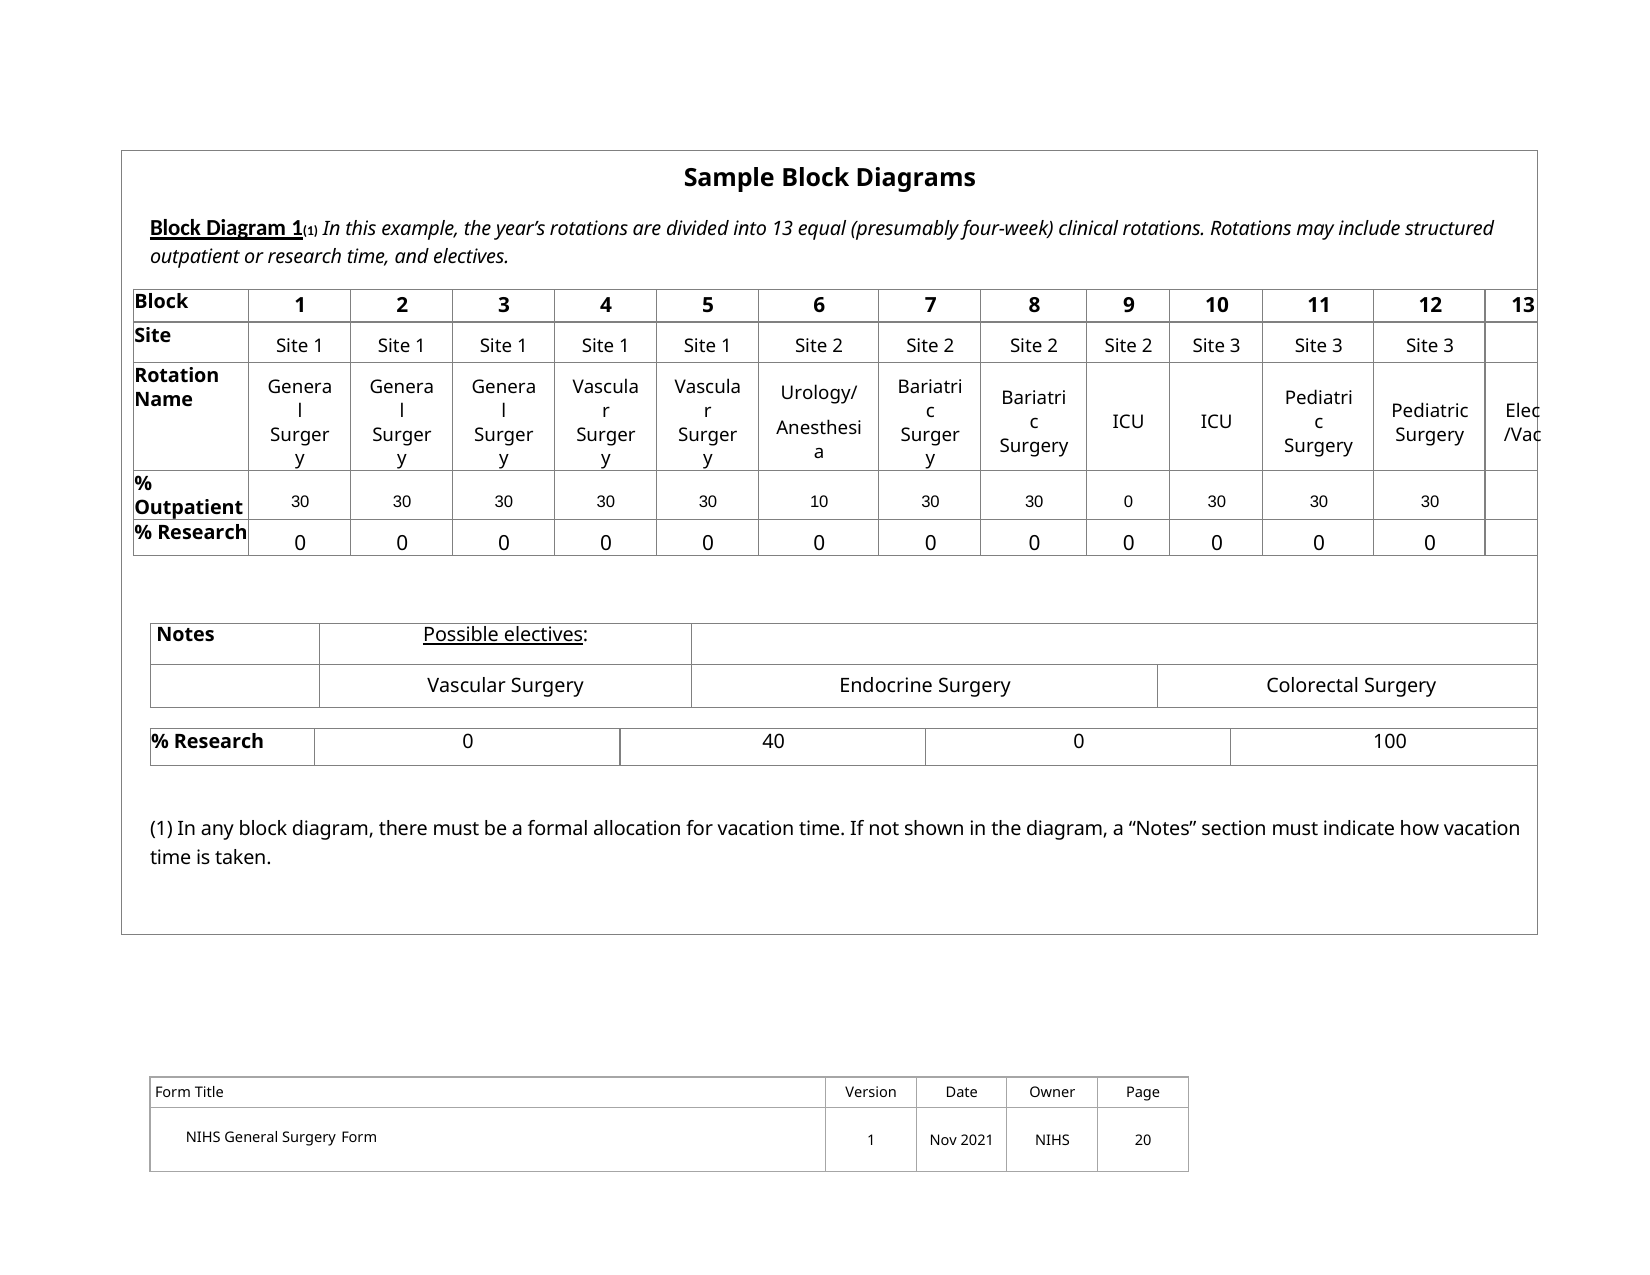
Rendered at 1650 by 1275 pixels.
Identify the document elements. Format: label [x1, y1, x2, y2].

table_cell [122, 151, 1537, 934]
